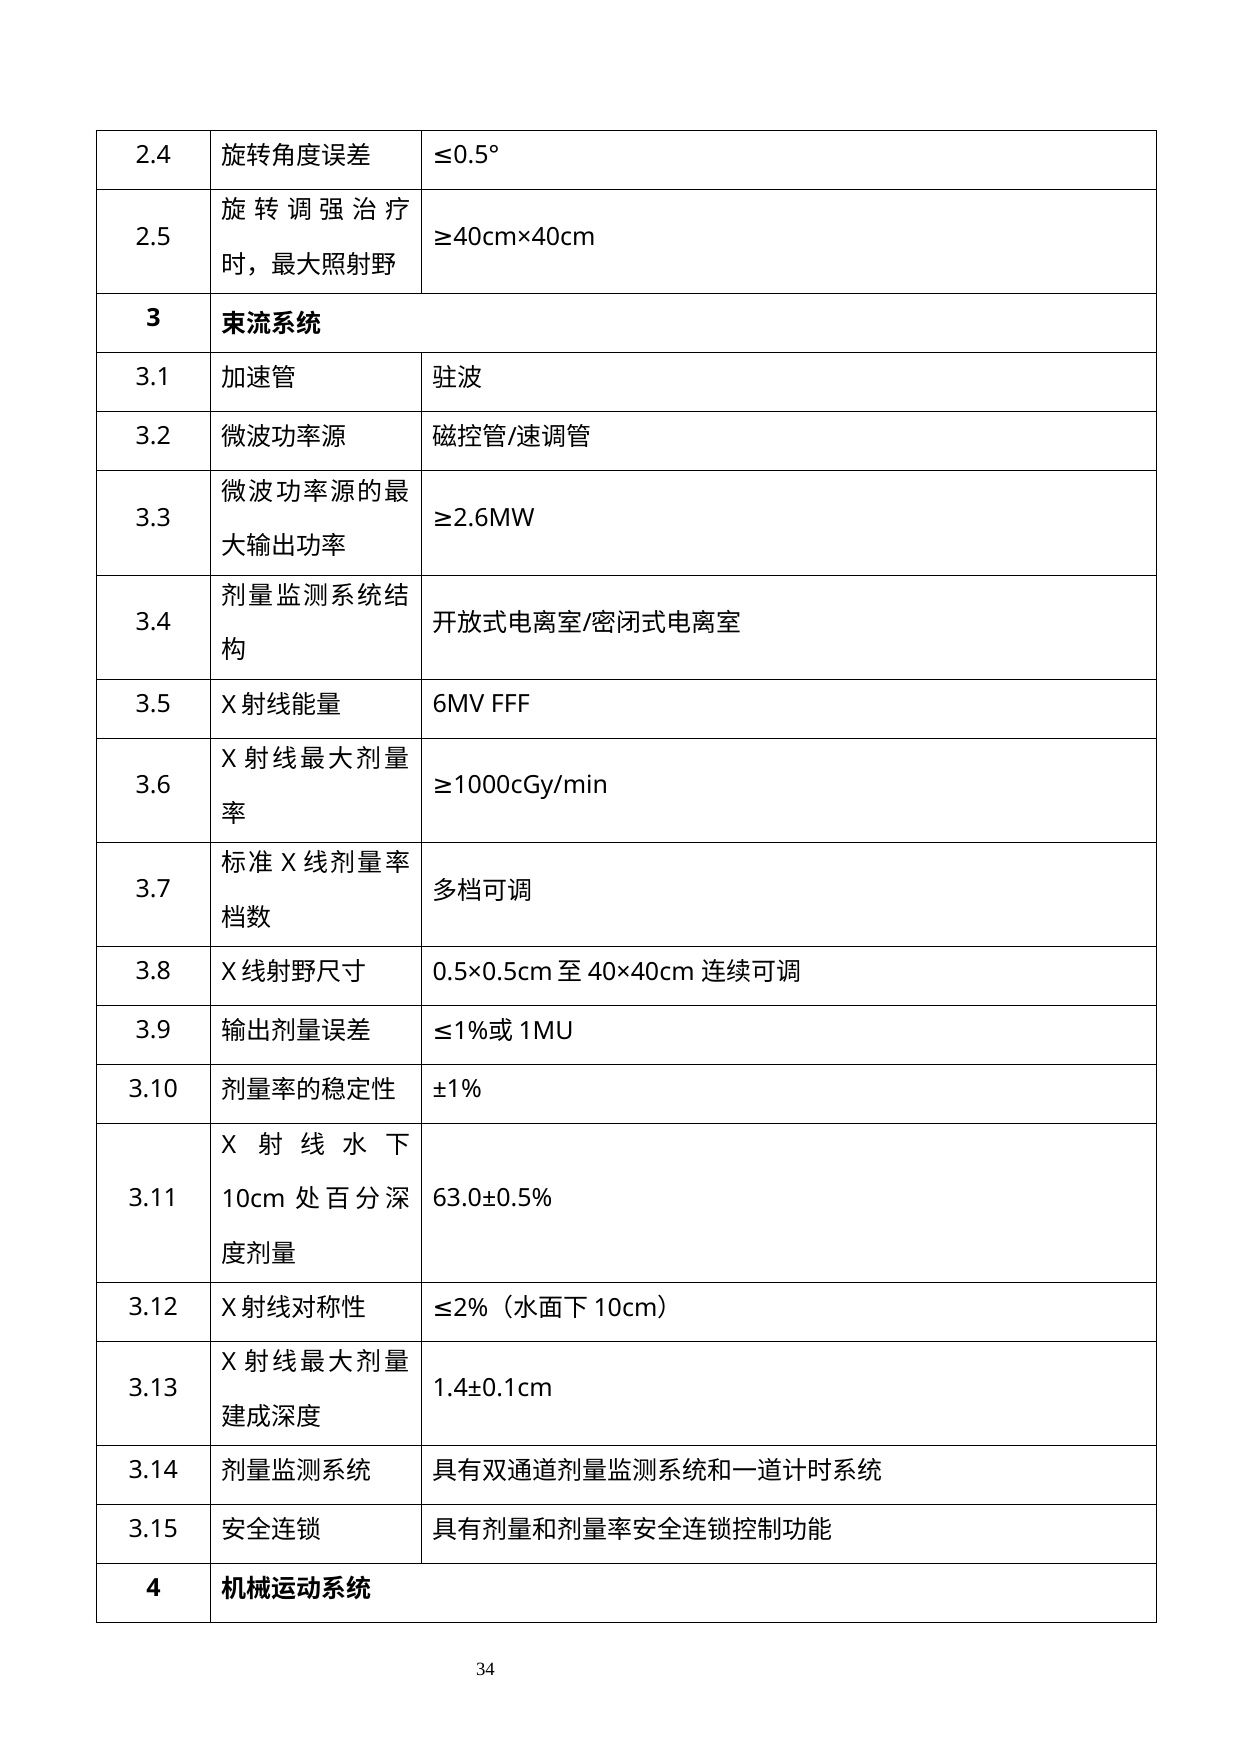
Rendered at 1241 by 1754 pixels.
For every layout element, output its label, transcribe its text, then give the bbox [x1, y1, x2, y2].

table_cell 3.3 [97, 471, 210, 574]
table_cell ≥40cm×40cm [422, 190, 1156, 293]
table_cell 旋转角度误差 [211, 131, 421, 189]
table_cell ≥2.6MW [422, 471, 1156, 574]
table_cell 3.4 [97, 576, 210, 679]
table_cell 4 [97, 1564, 210, 1622]
table_cell 输出剂量误差 [211, 1006, 421, 1064]
table_cell 磁控管/速调管 [422, 412, 1156, 470]
table_cell 3.15 [97, 1505, 210, 1563]
table_cell 3.10 [97, 1065, 210, 1123]
table_cell 微波功率源的最大输出功率 [211, 471, 421, 574]
table_cell X射线能量 [211, 680, 421, 738]
table_cell 安全连锁 [211, 1505, 421, 1563]
table_cell X射线最大剂量率 [211, 739, 421, 842]
table_cell 3.2 [97, 412, 210, 470]
table_cell 63.0±0.5% [422, 1124, 1156, 1282]
table_cell ≤2%（水面下10cm） [422, 1283, 1156, 1341]
table_cell 具有剂量和剂量率安全连锁控制功能 [422, 1505, 1156, 1563]
table_cell 6MV FFF [422, 680, 1156, 738]
table_cell 加速管 [211, 353, 421, 411]
table_cell 多档可调 [422, 843, 1156, 946]
table_cell 3.12 [97, 1283, 210, 1341]
table_cell ±1% [422, 1065, 1156, 1123]
table_cell 3 [97, 294, 210, 352]
table_cell ≤1%或1MU [422, 1006, 1156, 1064]
table_cell 3.1 [97, 353, 210, 411]
table_cell 0.5×0.5cm至40×40cm 连续可调 [422, 947, 1156, 1005]
table_cell 驻波 [422, 353, 1156, 411]
table_cell 剂量监测系统结构 [211, 576, 421, 679]
table_cell X射线水下10cm处百分深度剂量 [211, 1124, 421, 1282]
table_cell 2.4 [97, 131, 210, 189]
table_cell 3.11 [97, 1124, 210, 1282]
table_cell 2.5 [97, 190, 210, 293]
table_cell 3.14 [97, 1446, 210, 1504]
table_cell X射线对称性 [211, 1283, 421, 1341]
table_cell 3.6 [97, 739, 210, 842]
table_cell 标准X线剂量率档数 [211, 843, 421, 946]
table_cell X线射野尺寸 [211, 947, 421, 1005]
table_cell 3.9 [97, 1006, 210, 1064]
table_cell 3.5 [97, 680, 210, 738]
table_cell 3.13 [97, 1342, 210, 1445]
table_cell ≤0.5° [422, 131, 1156, 189]
table_cell 机械运动系统 [211, 1564, 1156, 1622]
table_cell 具有双通道剂量监测系统和一道计时系统 [422, 1446, 1156, 1504]
table_cell 束流系统 [211, 294, 1156, 352]
table_cell 剂量率的稳定性 [211, 1065, 421, 1123]
table_cell X射线最大剂量建成深度 [211, 1342, 421, 1445]
table_cell 3.8 [97, 947, 210, 1005]
table_cell 微波功率源 [211, 412, 421, 470]
table_cell 开放式电离室/密闭式电离室 [422, 576, 1156, 679]
table_cell 1.4±0.1cm [422, 1342, 1156, 1445]
table_cell 旋转调强治疗时，最大照射野 [211, 190, 421, 293]
table_cell 3.7 [97, 843, 210, 946]
table_cell ≥1000cGy/min [422, 739, 1156, 842]
table_cell 剂量监测系统 [211, 1446, 421, 1504]
